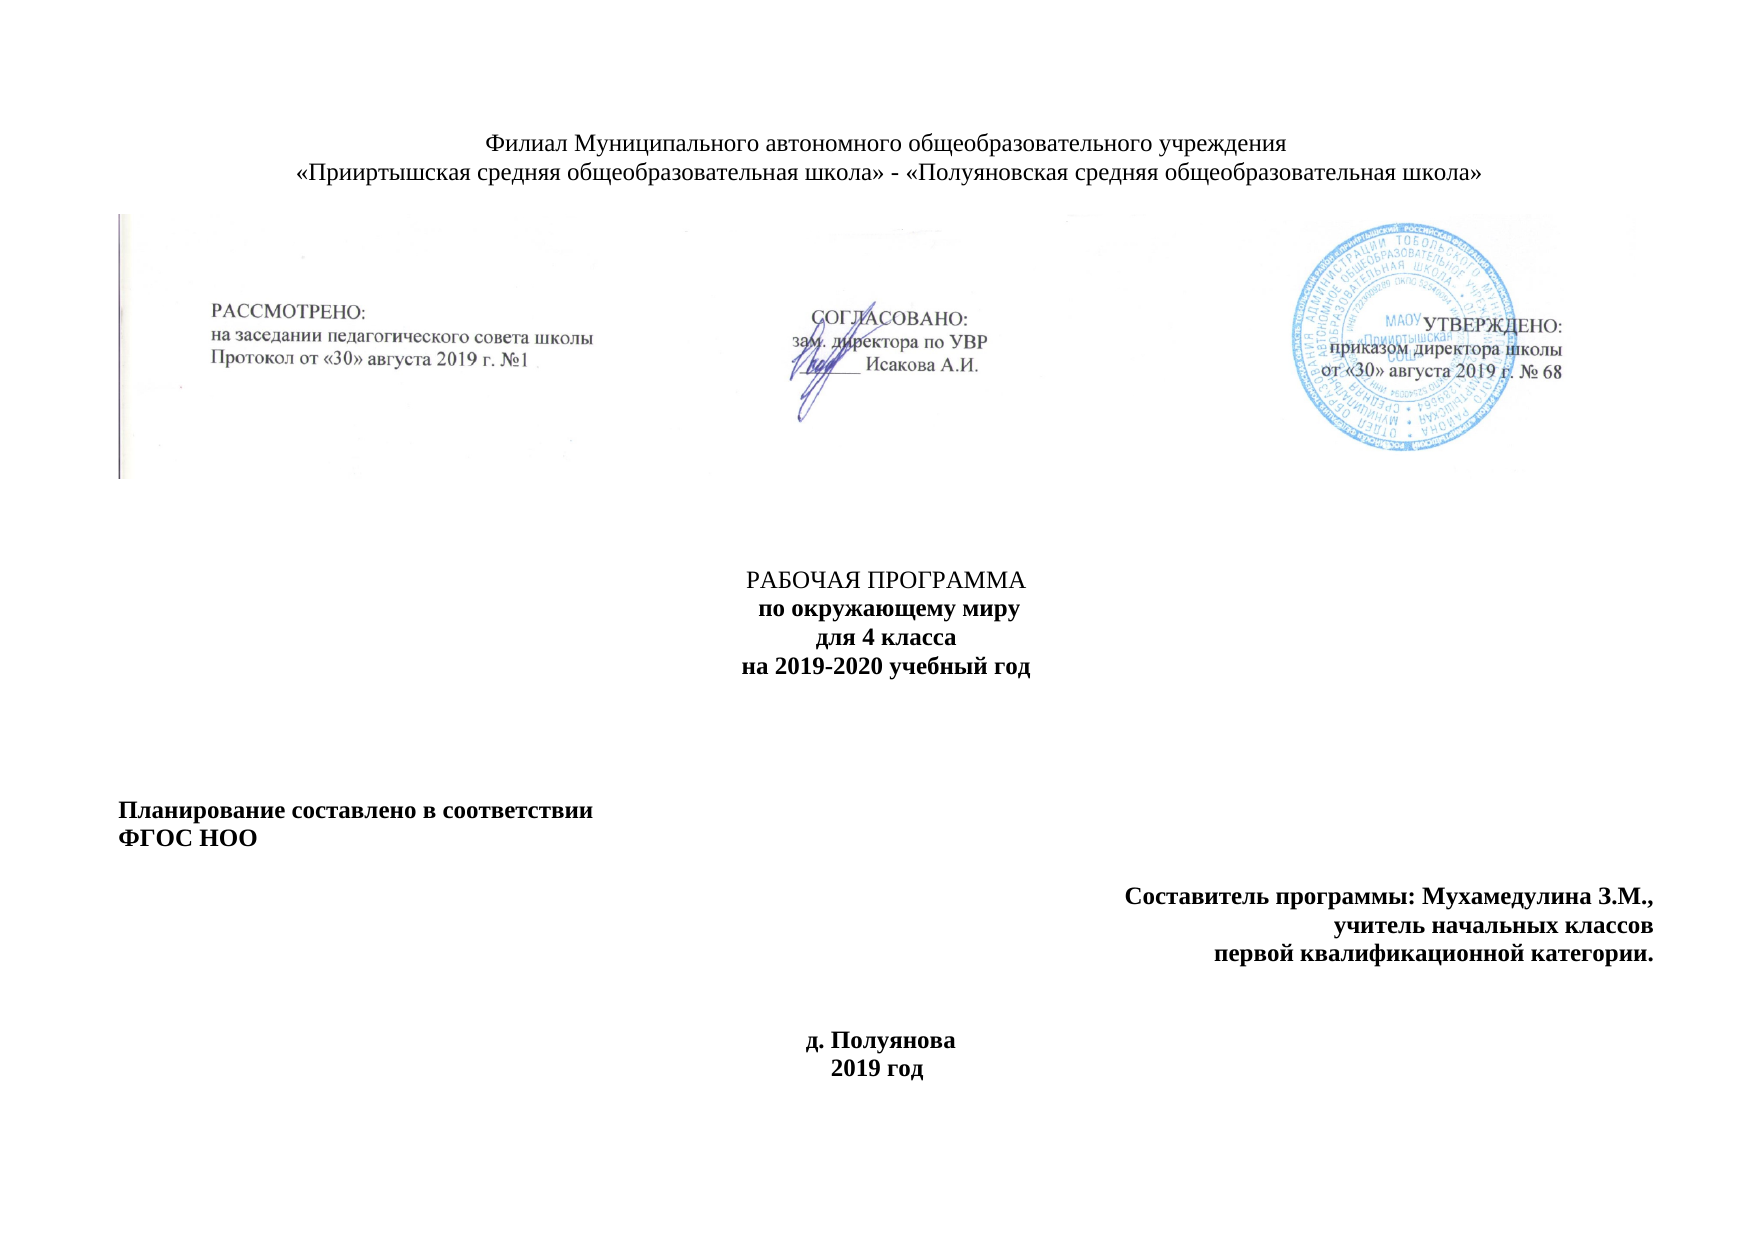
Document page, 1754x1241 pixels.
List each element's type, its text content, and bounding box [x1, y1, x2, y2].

text первой квалификационной категории. [118, 938, 1654, 967]
picture [118, 214, 1636, 479]
text ФГОС НОО [118, 823, 1654, 852]
text РАБОЧАЯ ПРОГРАММА [118, 565, 1654, 593]
text на 2019-2020 учебный год [118, 651, 1654, 680]
text д. Полуянова [118, 1025, 1654, 1053]
text для 4 класса [118, 622, 1654, 651]
text учитель начальных классов [118, 910, 1654, 938]
text по окружающему миру [118, 593, 1654, 622]
text Составитель программы: Мухамедулина З.М., [118, 881, 1654, 910]
text Филиал Муниципального автономного общеобразовательного учреждения [118, 128, 1654, 157]
text Планирование составлено в соответствии [118, 795, 1654, 823]
text «Прииртышская средняя общеобразовательная школа» - «Полуяновская средняя общеобразовательная школа» [118, 157, 1654, 186]
text 2019 год [118, 1053, 1654, 1082]
